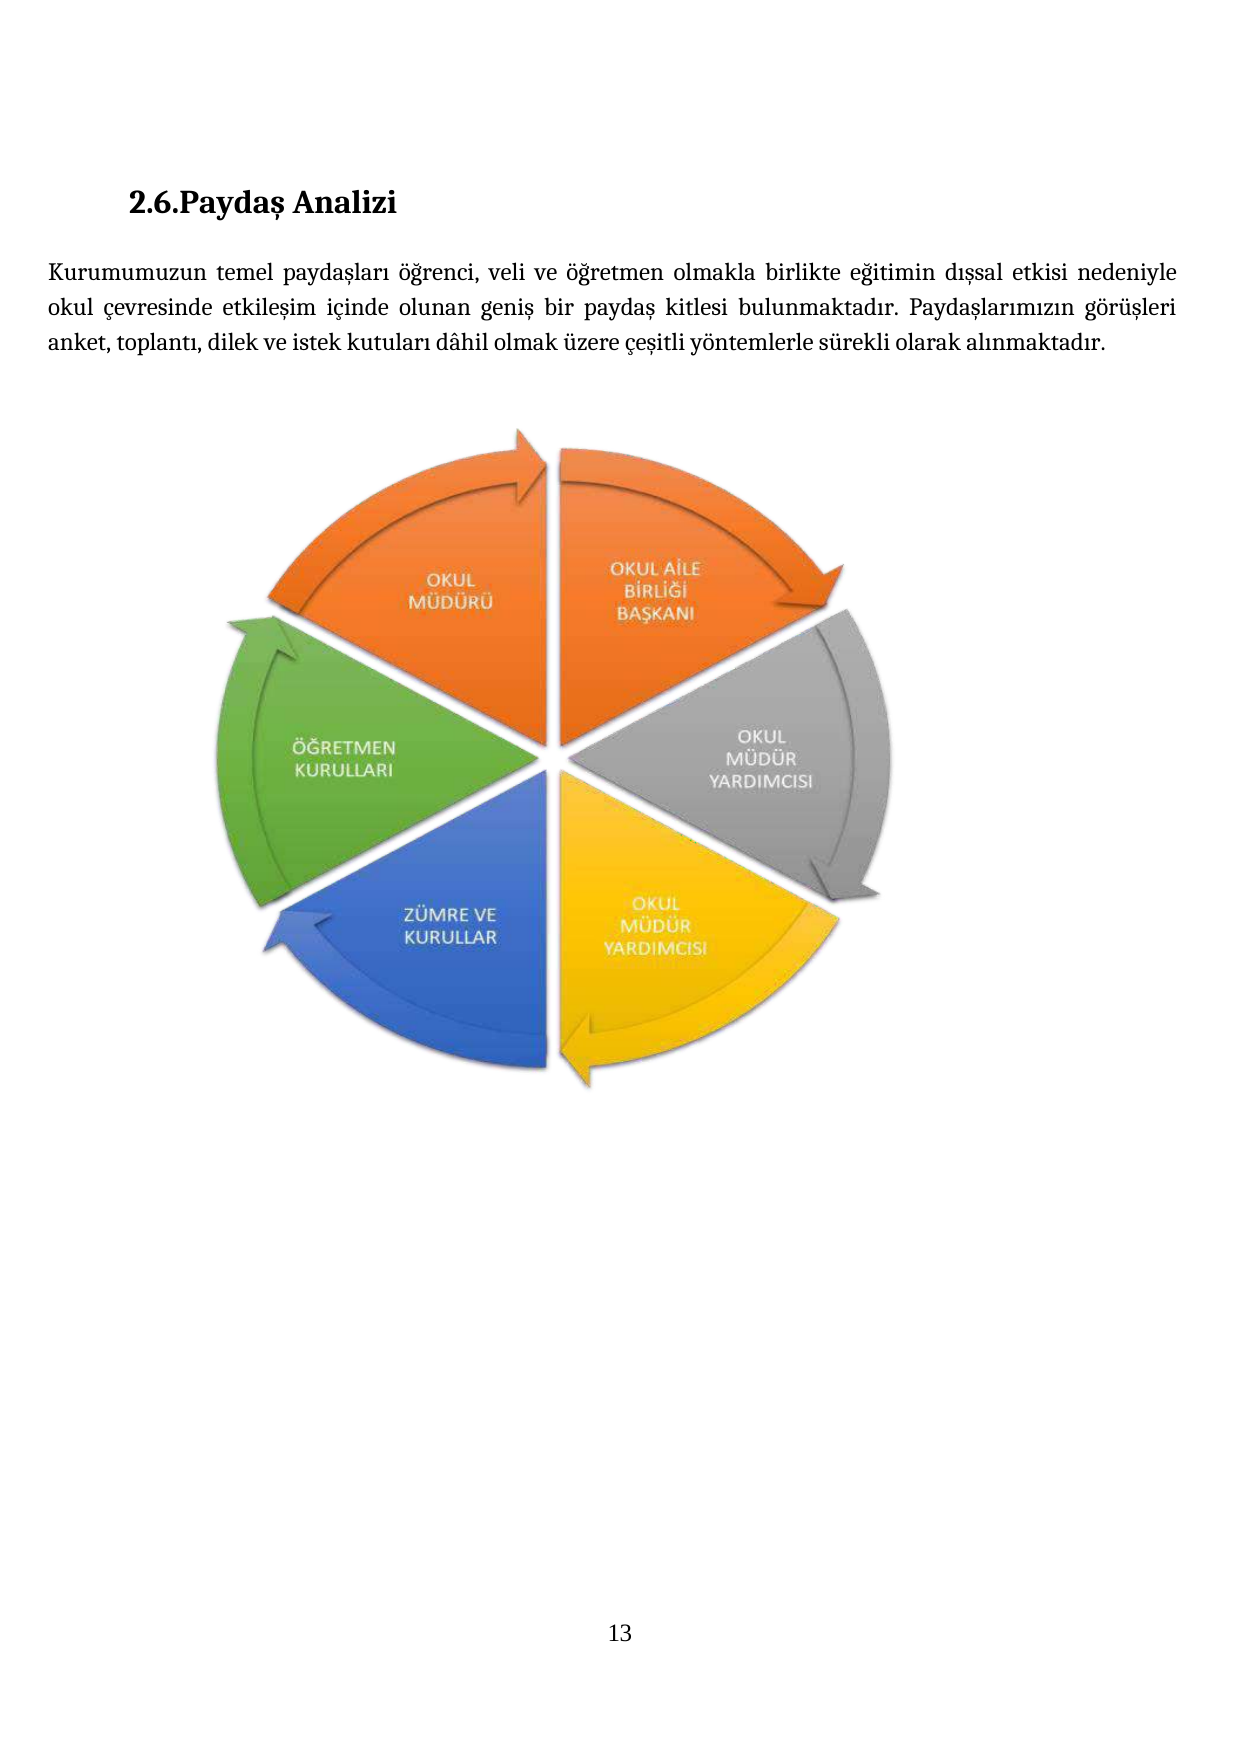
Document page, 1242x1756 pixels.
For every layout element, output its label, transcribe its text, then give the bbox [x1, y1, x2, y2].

picture [211, 426, 897, 1095]
text Kurumumuzun temel paydaşları öğrenci, veli ve öğretmen olmakla birlikte eğitimin dışsal etkisi nedeniyle okul çevresinde etkileşim içinde olunan geniş bir paydaş kitlesi bulunmaktadır. Paydaşlarımızın görüşleri anket, toplantı, dilek ve istek kutuları dâhil olmak üzere çeşitli yöntemlerle sürekli olarak alınmaktadır. [48, 258, 1178, 357]
subtitle 2.6.Paydaş Analizi [129, 184, 1229, 222]
